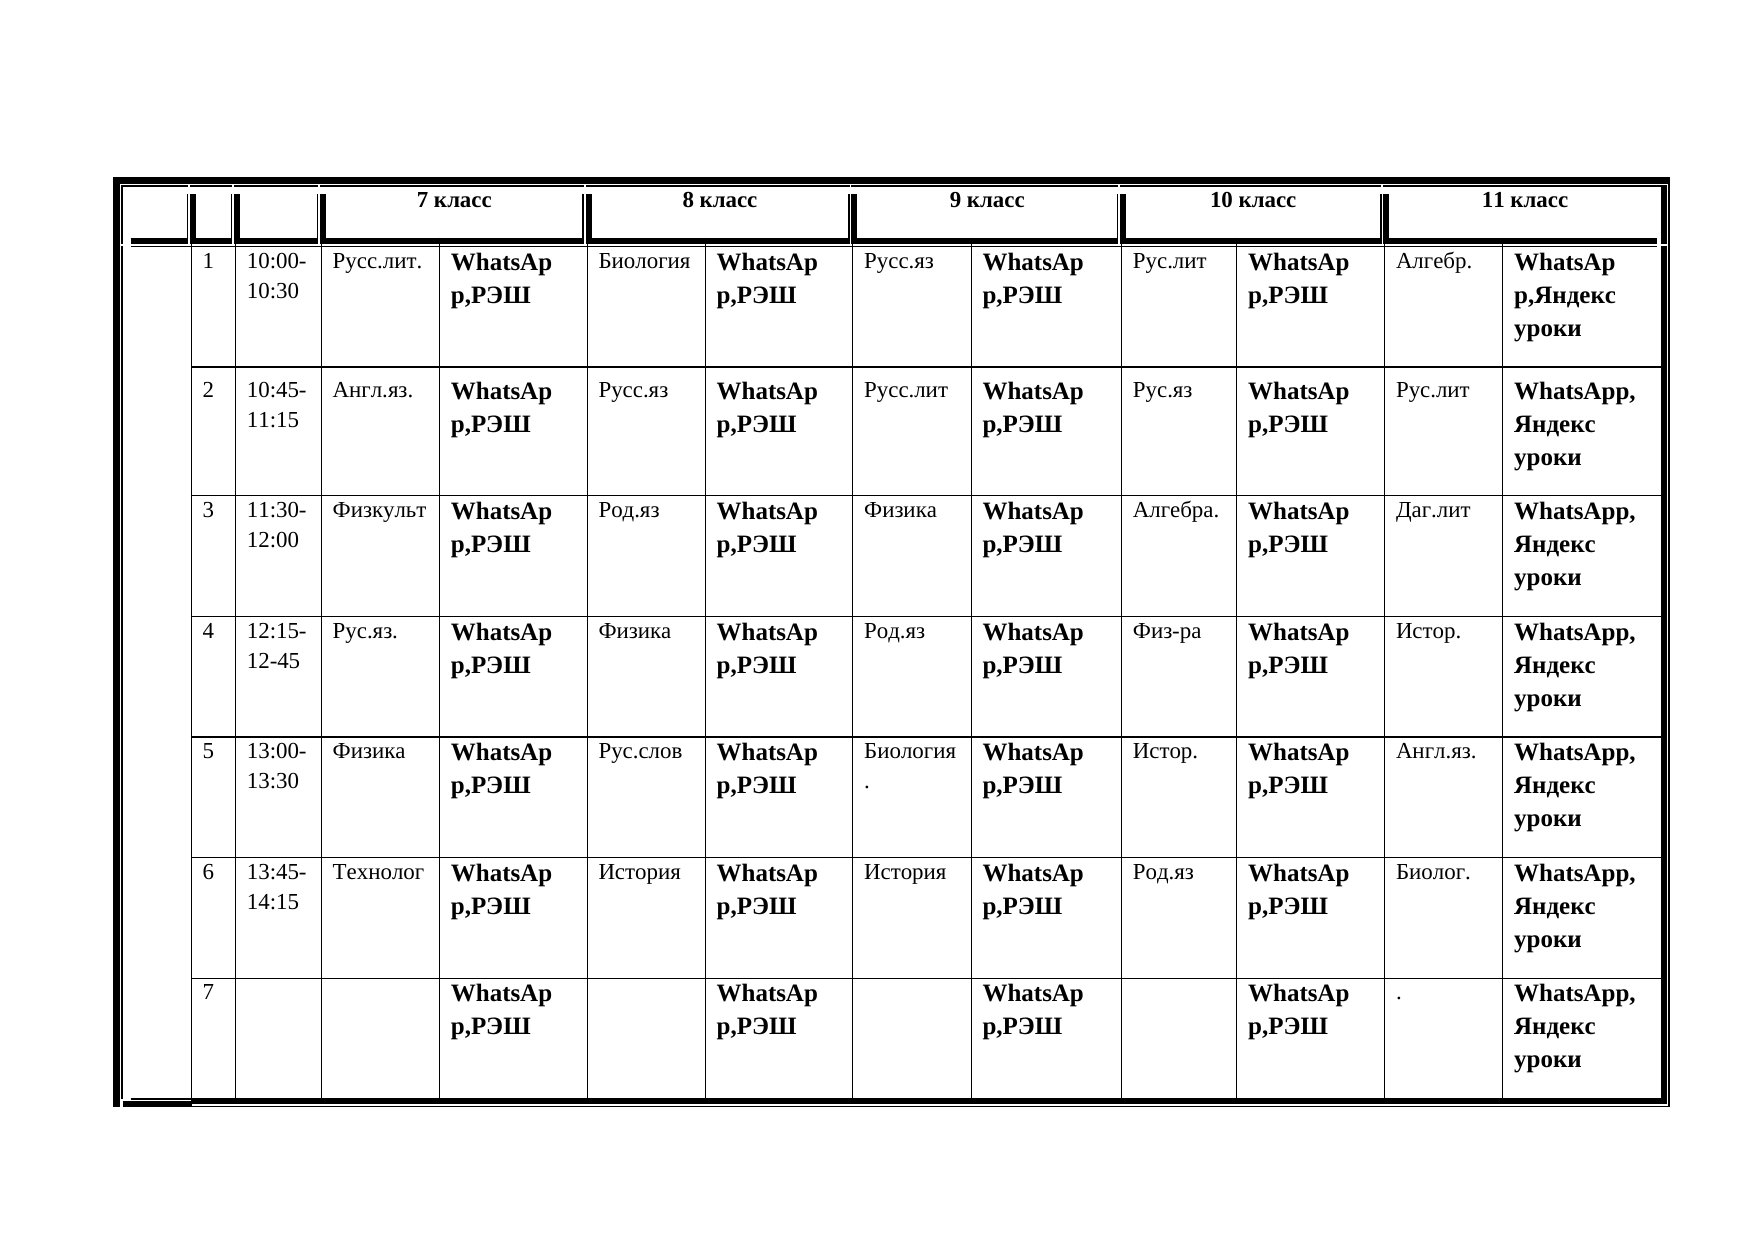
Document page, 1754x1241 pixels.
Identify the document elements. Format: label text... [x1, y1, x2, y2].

table_cell История [588, 858, 705, 977]
table_cell WhatsApp, Яндекс уроки [1503, 738, 1661, 857]
table_cell 2 [192, 368, 235, 495]
table_cell WhatsApp,РЭШ [706, 496, 852, 616]
table_cell Рус.яз. [322, 617, 439, 736]
table_cell [588, 979, 705, 1098]
table_cell Англ.яз. [322, 368, 439, 495]
table_cell Род.яз [588, 496, 705, 616]
table_cell WhatsApp,РЭШ [972, 496, 1121, 616]
table_cell WhatsApp,РЭШ [1237, 247, 1384, 366]
table_cell Алгебр. [1385, 247, 1502, 366]
table_header [191, 184, 235, 238]
table_cell WhatsApp, Яндекс уроки [1503, 368, 1661, 495]
table_cell Биология [588, 247, 705, 366]
table_cell Физ-ра [1122, 617, 1236, 736]
table_cell WhatsApp,РЭШ [706, 617, 852, 736]
table_cell [120, 238, 191, 1098]
table_cell WhatsApp,РЭШ [1237, 858, 1384, 977]
table_cell WhatsApp,РЭШ [440, 738, 587, 857]
table_cell 5 [192, 738, 235, 857]
table_cell WhatsApp,РЭШ [1237, 617, 1384, 736]
table_cell WhatsApp,РЭШ [706, 979, 852, 1098]
table_cell [236, 979, 321, 1098]
table_cell Истор. [1122, 738, 1236, 857]
table_cell 7 [192, 979, 235, 1098]
table_cell WhatsApp,РЭШ [1237, 738, 1384, 857]
table_cell Даг.лит [1385, 496, 1502, 616]
table_cell [322, 979, 439, 1098]
table_cell Алгебра. [1122, 496, 1236, 616]
table_cell WhatsApp,Яндекс уроки [1503, 238, 1665, 366]
table_cell WhatsApp,РЭШ [972, 368, 1121, 495]
table_cell История [853, 858, 971, 977]
table_cell 10:00-10:30 [236, 247, 321, 366]
table_cell WhatsApp,РЭШ [1237, 979, 1384, 1098]
table_cell Русс.лит. [322, 247, 439, 366]
table_cell WhatsApp,РЭШ [440, 368, 587, 495]
table_cell WhatsApp,РЭШ [440, 247, 587, 366]
table_cell Род.яз [853, 617, 971, 736]
table_cell Рус.лит [1385, 368, 1502, 495]
table_cell [1122, 979, 1236, 1098]
table_cell Рус.слов [588, 738, 705, 857]
table_cell Физика [853, 496, 971, 616]
table_cell Физика [322, 738, 439, 857]
table_cell WhatsApp,РЭШ [440, 496, 587, 616]
table_cell WhatsApp,РЭШ [1237, 496, 1384, 616]
table_cell Русс.яз [588, 368, 705, 495]
table_cell Род.яз [1122, 858, 1236, 977]
table_cell Технолог [322, 858, 439, 977]
table_cell 13:45-14:15 [236, 858, 321, 977]
table_cell Физкульт [322, 496, 439, 616]
table_header 7 класс [321, 184, 587, 238]
table_cell WhatsApp, Яндекс уроки [1503, 858, 1661, 977]
table_cell 4 [192, 617, 235, 736]
table_cell WhatsApp,РЭШ [706, 368, 852, 495]
table_cell . [1385, 979, 1502, 1098]
table_cell Рус.яз [1122, 368, 1236, 495]
table_cell WhatsApp,РЭШ [972, 979, 1121, 1098]
table_cell WhatsApp,РЭШ [440, 858, 587, 977]
table_cell 12:15-12-45 [236, 617, 321, 736]
table_cell WhatsApp,РЭШ [440, 979, 587, 1098]
table_cell WhatsApp,РЭШ [972, 738, 1121, 857]
table_cell Русс.яз [853, 247, 971, 366]
table_cell 6 [192, 858, 235, 977]
table_cell Истор. [1385, 617, 1502, 736]
table_cell 1 [192, 247, 235, 366]
table_cell WhatsApp,РЭШ [706, 858, 852, 977]
table_cell Биолог. [1385, 858, 1502, 977]
table_cell 11:30-12:00 [236, 496, 321, 616]
table_cell WhatsApp,РЭШ [972, 247, 1121, 366]
table_cell WhatsApp,РЭШ [972, 617, 1121, 736]
table_header [235, 184, 321, 238]
table_header 9 класс [853, 184, 1121, 238]
table_cell WhatsApp,РЭШ [706, 738, 852, 857]
table_cell Биология. [853, 738, 971, 857]
table_cell 10:45-11:15 [236, 368, 321, 495]
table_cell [1503, 979, 1661, 1098]
table_cell WhatsApp,РЭШ [972, 858, 1121, 977]
table_cell Рус.лит [1122, 247, 1236, 366]
table_cell Русс.лит [853, 368, 971, 495]
table_cell Физика [588, 617, 705, 736]
table_header 11 класс [1385, 187, 1661, 238]
table_header [120, 184, 191, 238]
table_cell WhatsApp, Яндекс уроки [1503, 496, 1661, 616]
table_header 10 класс [1121, 184, 1384, 238]
table_cell Англ.яз. [1385, 738, 1502, 857]
table_cell WhatsApp, Яндекс уроки [1503, 617, 1661, 736]
table_cell 3 [192, 496, 235, 616]
table_cell WhatsApp,РЭШ [440, 617, 587, 736]
table_cell [853, 979, 971, 1098]
table_cell 13:00-13:30 [236, 738, 321, 857]
table_header 8 класс [587, 184, 853, 238]
table_cell WhatsApp,РЭШ [706, 247, 852, 366]
table_cell WhatsApp,РЭШ [1237, 368, 1384, 495]
